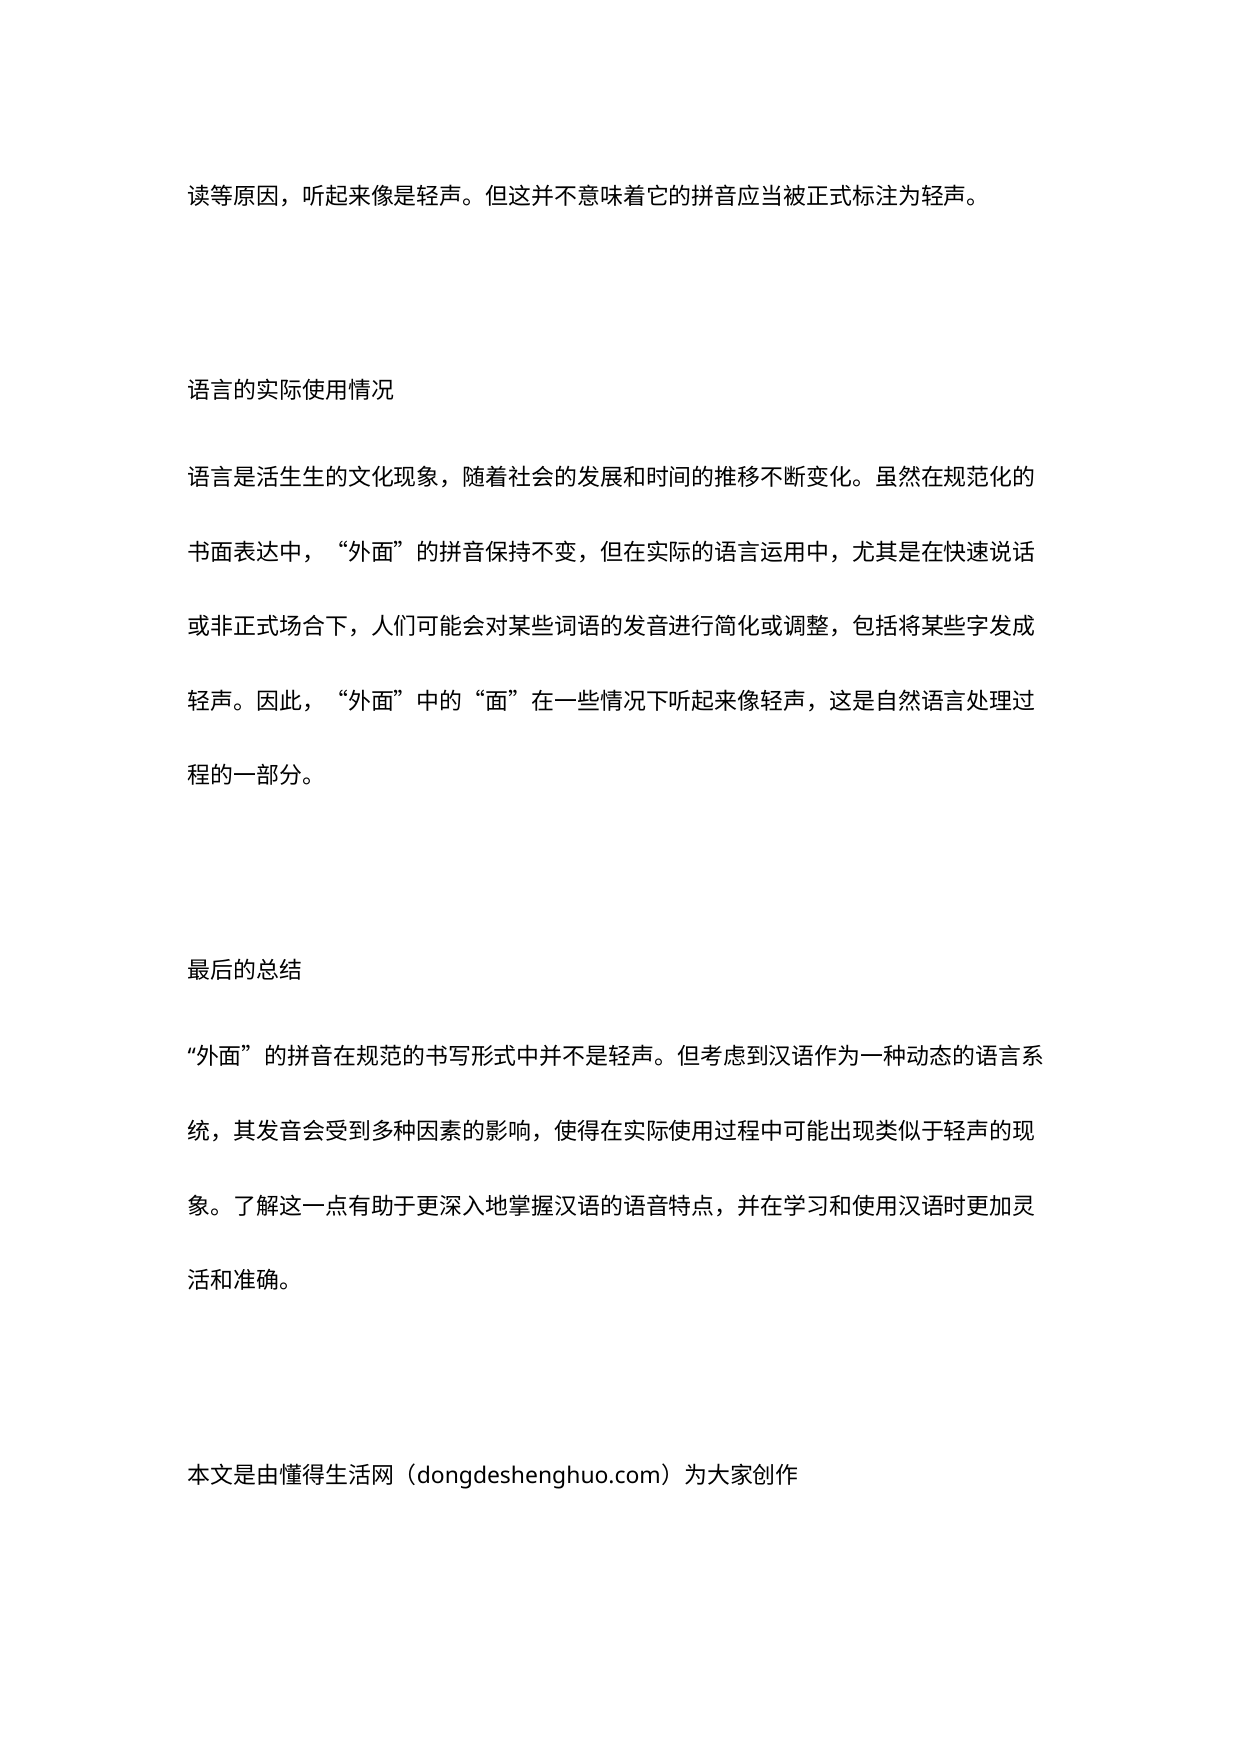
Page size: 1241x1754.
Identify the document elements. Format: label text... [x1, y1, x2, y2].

text “外面”的拼音在规范的书写形式中并不是轻声。但考虑到汉语作为一种动态的语言系统，其发音会受到多种因素的影响，使得在实际使用过程中可能出现类似于轻声的现象。了解这一点有助于更深入地掌握汉语的语音特点，并在学习和使用汉语时更加灵活和准确。 [187, 1022, 1053, 1311]
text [187, 162, 1053, 227]
text 本文是由懂得生活网（dongdeshenghuo.com）为大家创作 [187, 1441, 1053, 1506]
text 语言是活生生的文化现象，随着社会的发展和时间的推移不断变化。虽然在规范化的书面表达中，“外面”的拼音保持不变，但在实际的语言运用中，尤其是在快速说话或非正式场合下，人们可能会对某些词语的发音进行简化或调整，包括将某些字发成轻声。因此，“外面”中的“面”在一些情况下听起来像轻声，这是自然语言处理过程的一部分。 [187, 443, 1053, 807]
text 语言的实际使用情况 [187, 356, 1053, 421]
text 最后的总结 [187, 936, 1053, 1001]
